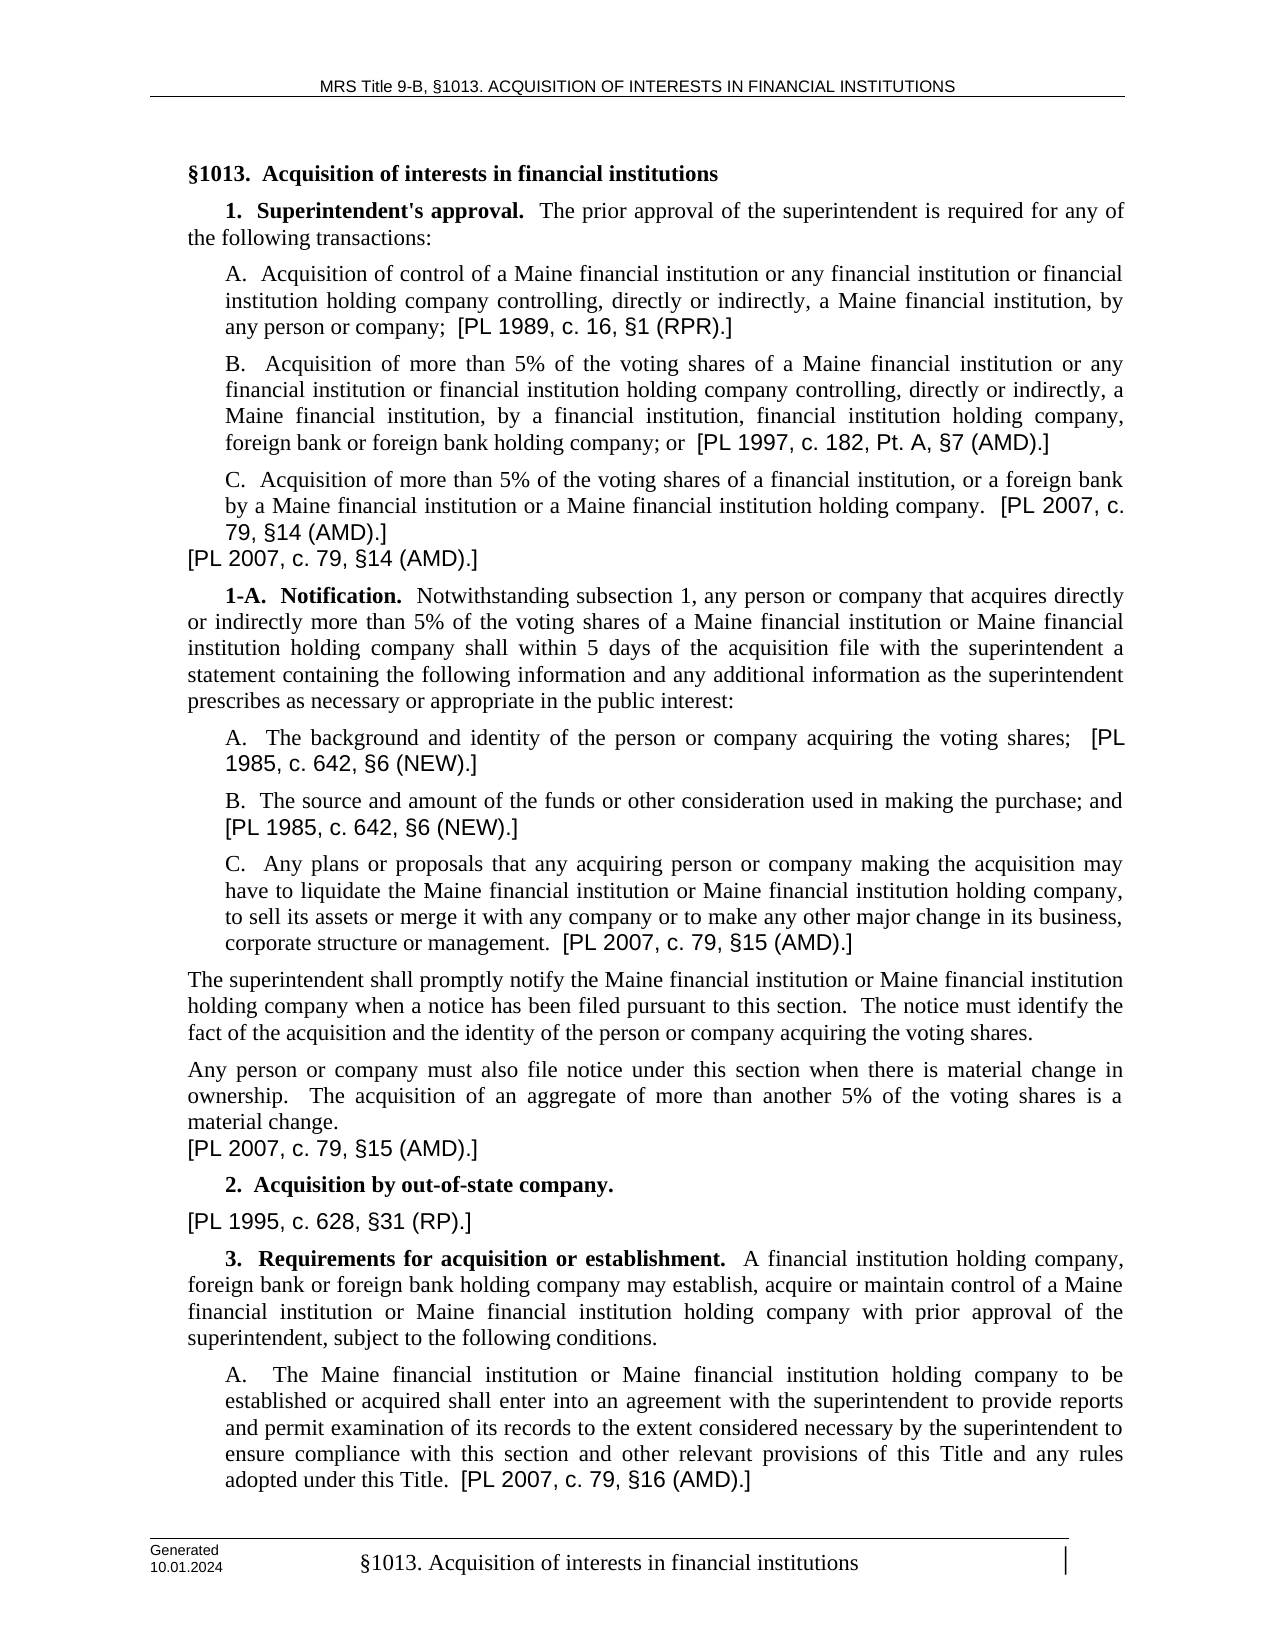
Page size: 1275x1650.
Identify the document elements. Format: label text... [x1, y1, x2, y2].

text B. Acquisition of more than 5% of the voting shares of a Maine financial institution or any financial institution or financial institution holding company controlling, directly or indirectly, a Maine financial institution, by a financial institution, financial institution holding company, foreign bank or foreign bank holding company; or [PL 1997, c. 182, Pt. A, §7 (AMD).] [225, 350, 1125, 455]
text 2. Acquisition by out-of-state company. [187, 1172, 1125, 1198]
text [PL 1995, c. 628, §31 (RP).] [187, 1208, 1125, 1235]
text C. Acquisition of more than 5% of the voting shares of a financial institution, or a foreign bank by a Maine financial institution or a Maine financial institution holding company. [PL 2007, c. 79, §14 (AMD).] [225, 466, 1125, 545]
text [PL 2007, c. 79, §14 (AMD).] [187, 545, 1125, 571]
text Any person or company must also file notice under this section when there is material change in ownership. The acquisition of an aggregate of more than another 5% of the voting shares is a material change. [187, 1056, 1125, 1135]
text The superintendent shall promptly notify the Maine financial institution or Maine financial institution holding company when a notice has been filed pursuant to this section. The notice must identify the fact of the acquisition and the identity of the person or company acquiring the voting shares. [187, 966, 1125, 1045]
text B. The source and amount of the funds or other consideration used in making the purchase; and [PL 1985, c. 642, §6 (NEW).] [225, 787, 1125, 840]
text §1013. Acquisition of interests in financial institutions [187, 160, 1125, 187]
text A. The background and identity of the person or company acquiring the voting shares; [PL 1985, c. 642, §6 (NEW).] [225, 724, 1125, 777]
text C. Any plans or proposals that any acquiring person or company making the acquisition may have to liquidate the Maine financial institution or Maine financial institution holding company, to sell its assets or merge it with any company or to make any other major change in its business, corporate structure or management. [PL 2007, c. 79, §15 (AMD).] [225, 850, 1125, 956]
text [PL 2007, c. 79, §15 (AMD).] [187, 1135, 1125, 1161]
text A. The Maine financial institution or Maine financial institution holding company to be established or acquired shall enter into an agreement with the superintendent to provide reports and permit examination of its records to the extent considered necessary by the superintendent to ensure compliance with this section and other relevant provisions of this Title and any rules adopted under this Title. [PL 2007, c. 79, §16 (AMD).] [225, 1361, 1125, 1493]
text 1. Superintendent's approval. The prior approval of the superintendent is required for any of the following transactions: [187, 197, 1125, 250]
text 3. Requirements for acquisition or establishment. A financial institution holding company, foreign bank or foreign bank holding company may establish, acquire or maintain control of a Maine financial institution or Maine financial institution holding company with prior approval of the superintendent, subject to the following conditions. [187, 1245, 1125, 1351]
text A. Acquisition of control of a Maine financial institution or any financial institution or financial institution holding company controlling, directly or indirectly, a Maine financial institution, by any person or company; [PL 1989, c. 16, §1 (RPR).] [225, 260, 1125, 339]
text 1-A. Notification. Notwithstanding subsection 1, any person or company that acquires directly or indirectly more than 5% of the voting shares of a Maine financial institution or Maine financial institution holding company shall within 5 days of the acquisition file with the superintendent a statement containing the following information and any additional information as the superintendent prescribes as necessary or appropriate in the public interest: [187, 582, 1125, 713]
